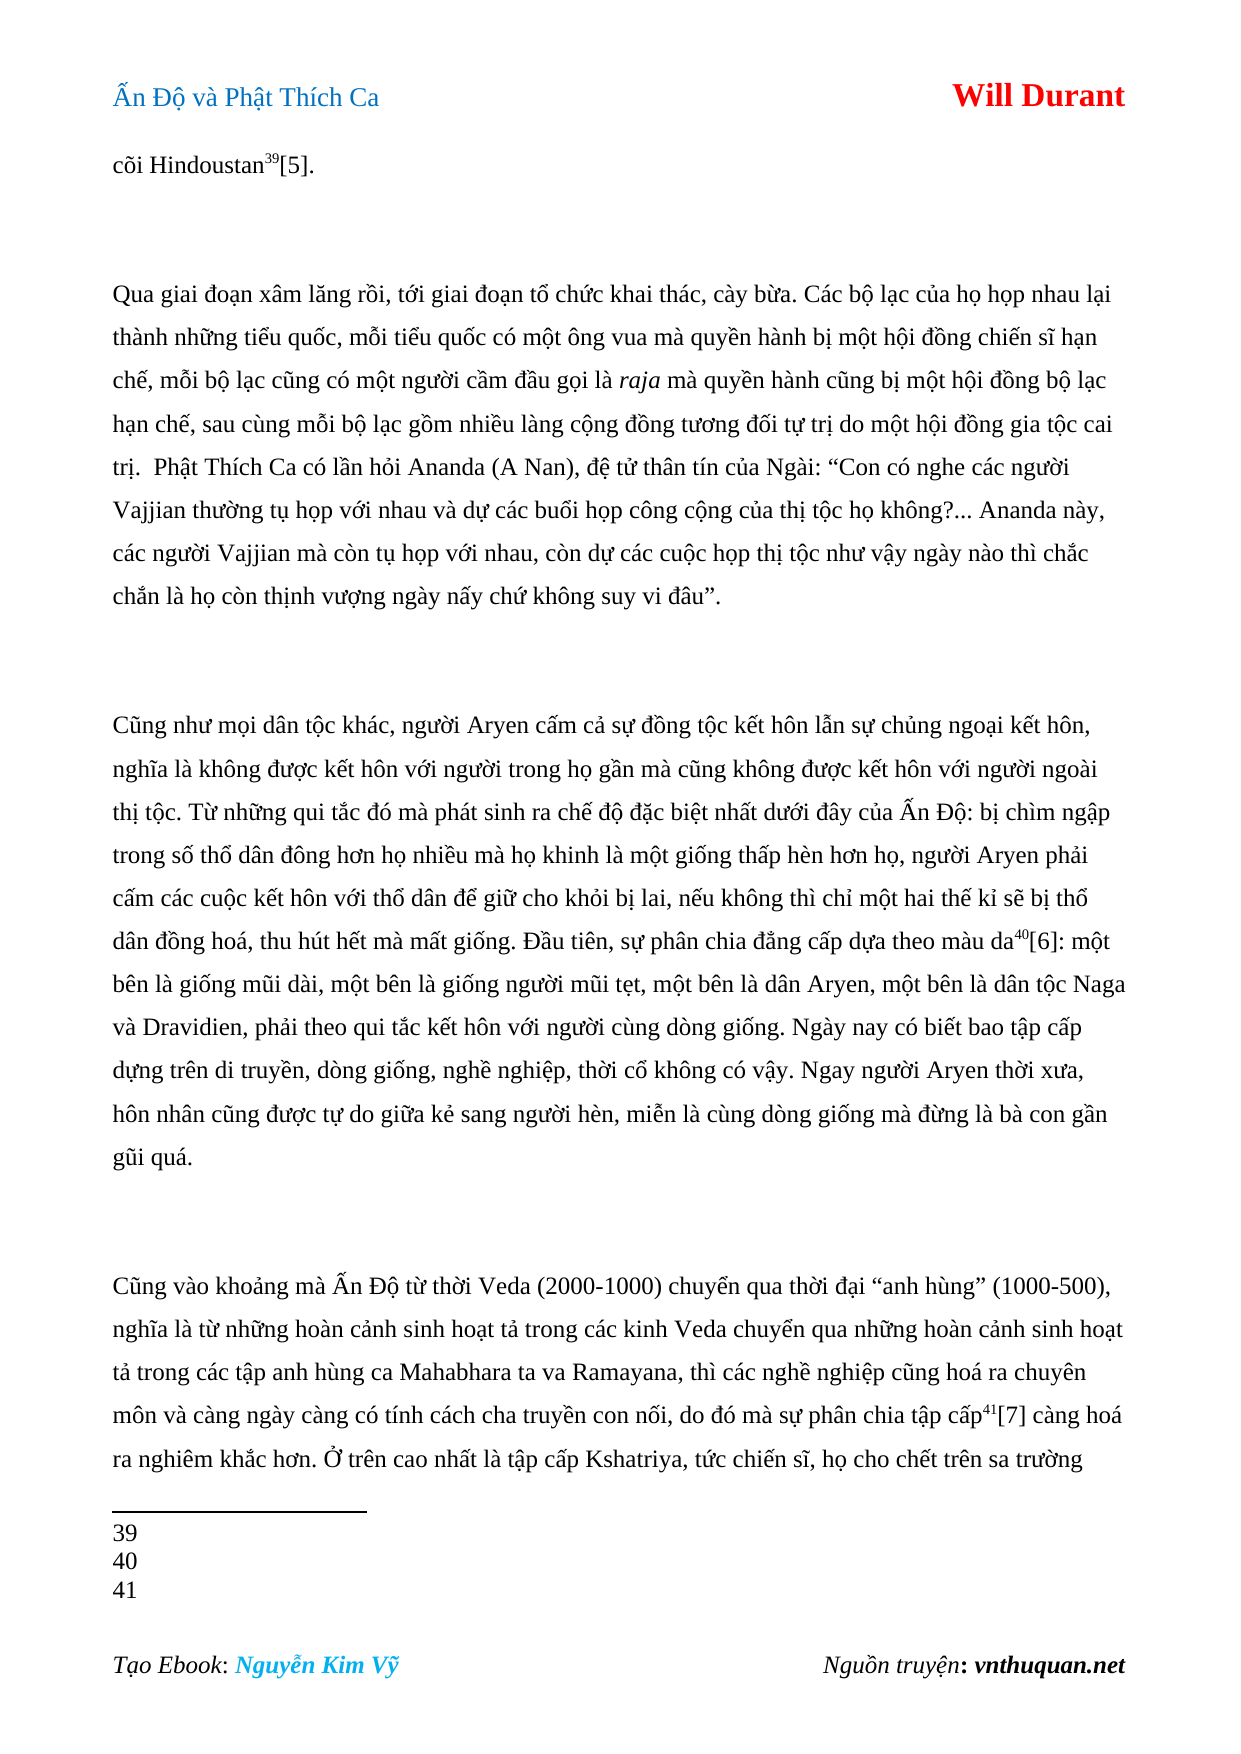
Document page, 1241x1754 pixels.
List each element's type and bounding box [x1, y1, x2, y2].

text [112, 150, 1128, 1472]
